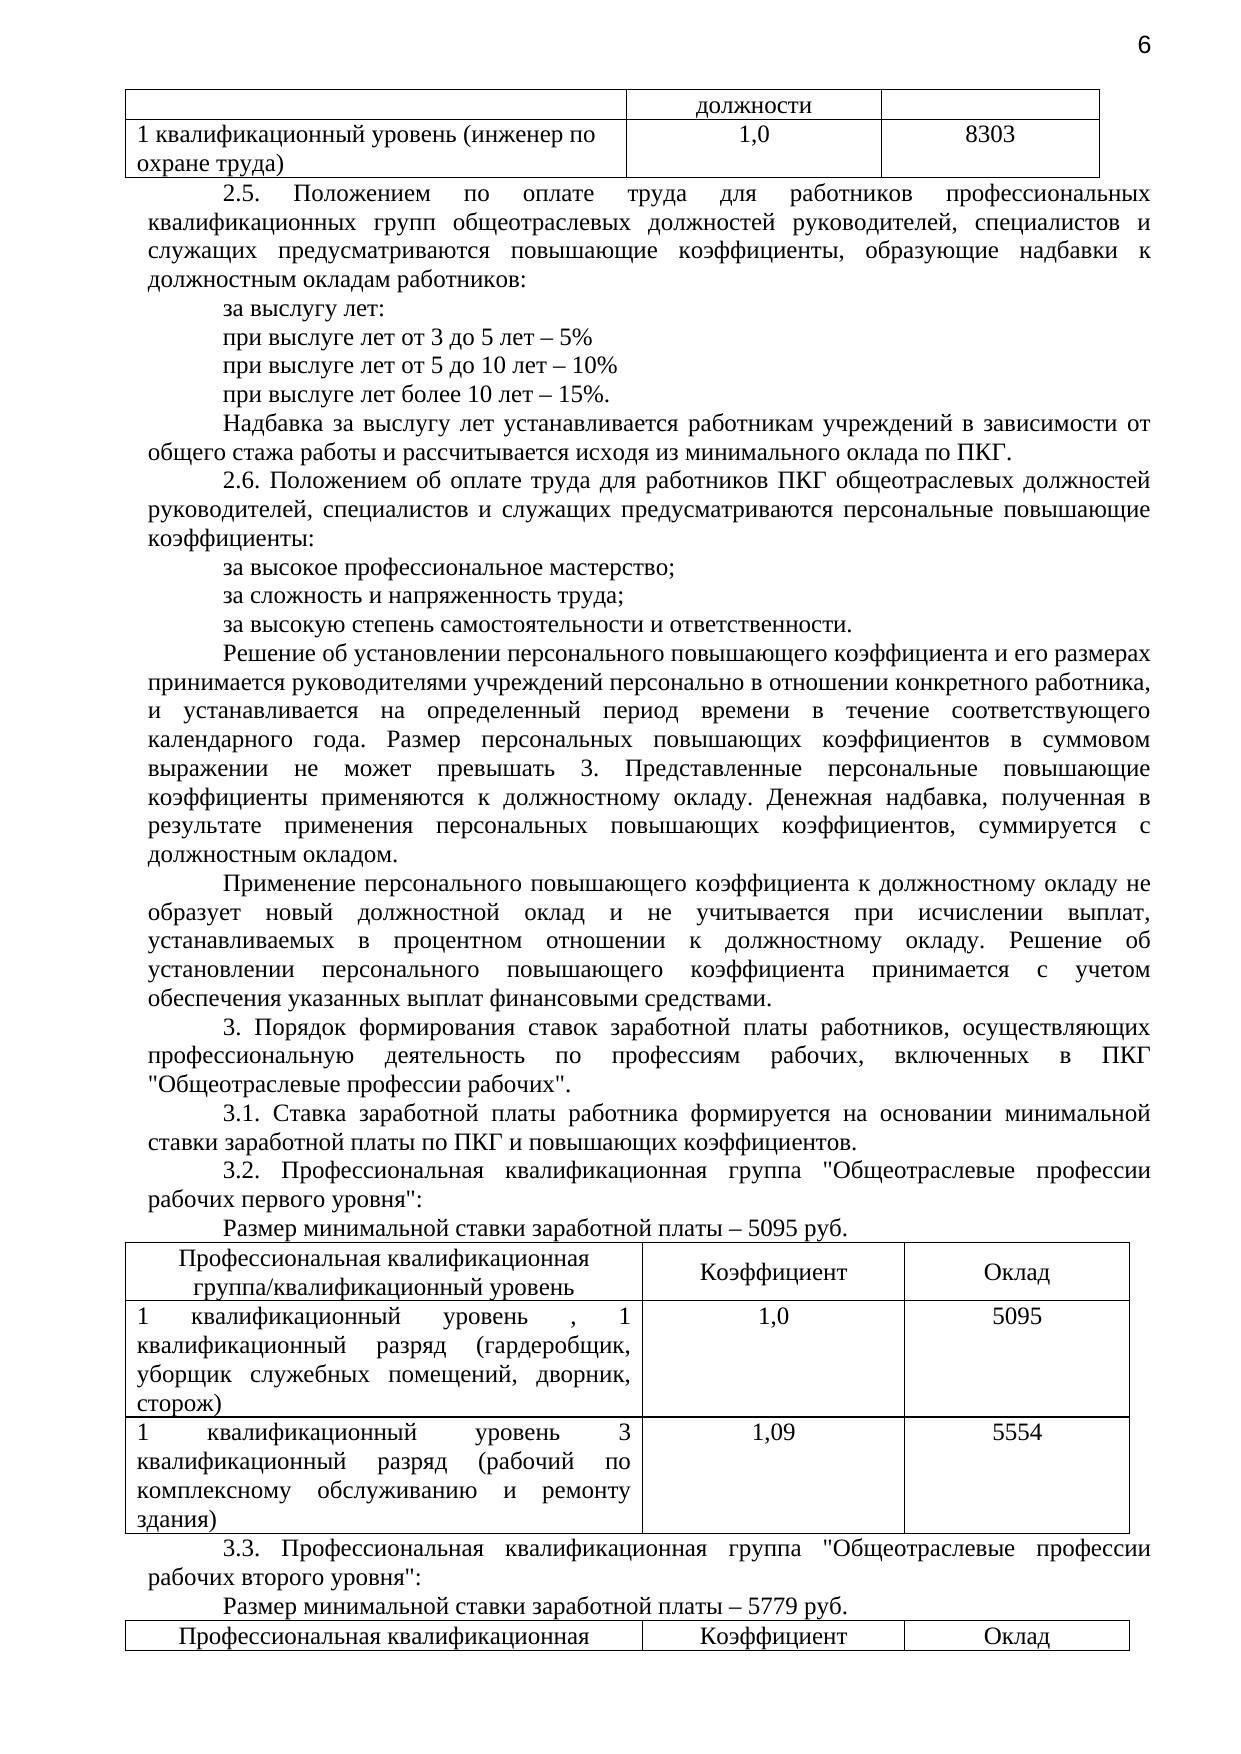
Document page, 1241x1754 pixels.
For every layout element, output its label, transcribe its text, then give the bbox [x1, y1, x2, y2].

table_header Коэффициент [643, 1243, 904, 1300]
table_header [126, 90, 626, 118]
text за высокую степень самостоятельности и ответственности. [148, 609, 1152, 638]
table_cell 1 квалификационный уровень (инженер по охране труда) [126, 120, 626, 177]
text 2.5. Положением по оплате труда для работников профессиональных квалификационных групп общеотраслевых должностей руководителей, специалистов и служащих предусматриваются повышающие коэффициенты, образующие надбавки к должностным окладам работников: [148, 178, 1152, 293]
text 2.6. Положением об оплате труда для работников ПКГ общеотраслевых должностей руководителей, специалистов и служащих предусматриваются персональные повышающие коэффициенты: [148, 466, 1152, 552]
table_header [126, 1621, 642, 1649]
text Решение об установлении персонального повышающего коэффициента и его размерах принимается руководителями учреждений персонально в отношении конкретного работника, и устанавливается на определенный период времени в течение соответствующего календарного года. Размер персональных повышающих коэффициентов в суммовом выражении не может превышать 3. Представленные персональные повышающие коэффициенты применяются к должностному окладу. Денежная надбавка, полученная в результате применения персональных повышающих коэффициентов, суммируется с должностным окладом. [148, 638, 1152, 868]
table_cell 1,0 [627, 120, 881, 177]
table_cell 1,09 [643, 1418, 904, 1532]
table_header Коэффициент [643, 1621, 904, 1649]
table_cell 5554 [905, 1418, 1129, 1532]
text 3. Порядок формирования ставок заработной платы работников, осуществляющих профессиональную деятельность по профессиям рабочих, включенных в ПКГ "Общеотраслевые профессии рабочих". [148, 1012, 1152, 1098]
text при выслуге лет более 10 лет – 15%. [148, 379, 1152, 408]
table_cell 8303 [882, 120, 1099, 177]
table_header Оклад [905, 1243, 1129, 1300]
table_cell 1 квалификационный уровень , 1 квалификационный разряд (гардеробщик, уборщик служебных помещений, дворник, сторож) [126, 1301, 642, 1416]
text за высокое профессиональное мастерство; [148, 552, 1152, 581]
text Применение персонального повышающего коэффициента к должностному окладу не образует новый должностной оклад и не учитывается при исчислении выплат, устанавливаемых в процентном отношении к должностному окладу. Решение об установлении персонального повышающего коэффициента принимается с учетом обеспечения указанных выплат финансовыми средствами. [148, 868, 1152, 1012]
table_cell 5095 [905, 1301, 1129, 1416]
table_cell 1,0 [643, 1301, 904, 1416]
table_cell 1 квалификационный уровень 3 квалификационный разряд (рабочий по комплексному обслуживанию и ремонту здания) [126, 1418, 642, 1532]
text при выслуге лет от 3 до 5 лет – 5% [148, 322, 1152, 351]
table_header Оклад [905, 1621, 1129, 1649]
text 3.3. Профессиональная квалификационная группа "Общеотраслевые профессии рабочих второго уровня": [148, 1533, 1152, 1591]
text при выслуге лет от 5 до 10 лет – 10% [148, 351, 1152, 379]
text Размер минимальной ставки заработной платы – 5779 руб. [148, 1591, 1152, 1620]
text за сложность и напряженность труда; [148, 581, 1152, 609]
text 3.1. Ставка заработной платы работника формируется на основании минимальной ставки заработной платы по ПКГ и повышающих коэффициентов. [148, 1098, 1152, 1156]
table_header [882, 90, 1099, 118]
text 3.2. Профессиональная квалификационная группа "Общеотраслевые профессии рабочих первого уровня": [148, 1156, 1152, 1213]
table_header Профессиональная квалификационная группа/квалификационный уровень [126, 1243, 642, 1300]
text Размер минимальной ставки заработной платы – 5095 руб. [148, 1213, 1152, 1242]
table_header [627, 90, 881, 118]
text Надбавка за выслугу лет устанавливается работникам учреждений в зависимости от общего стажа работы и рассчитывается исходя из минимального оклада по ПКГ. [148, 408, 1152, 466]
text за выслугу лет: [148, 293, 1152, 322]
